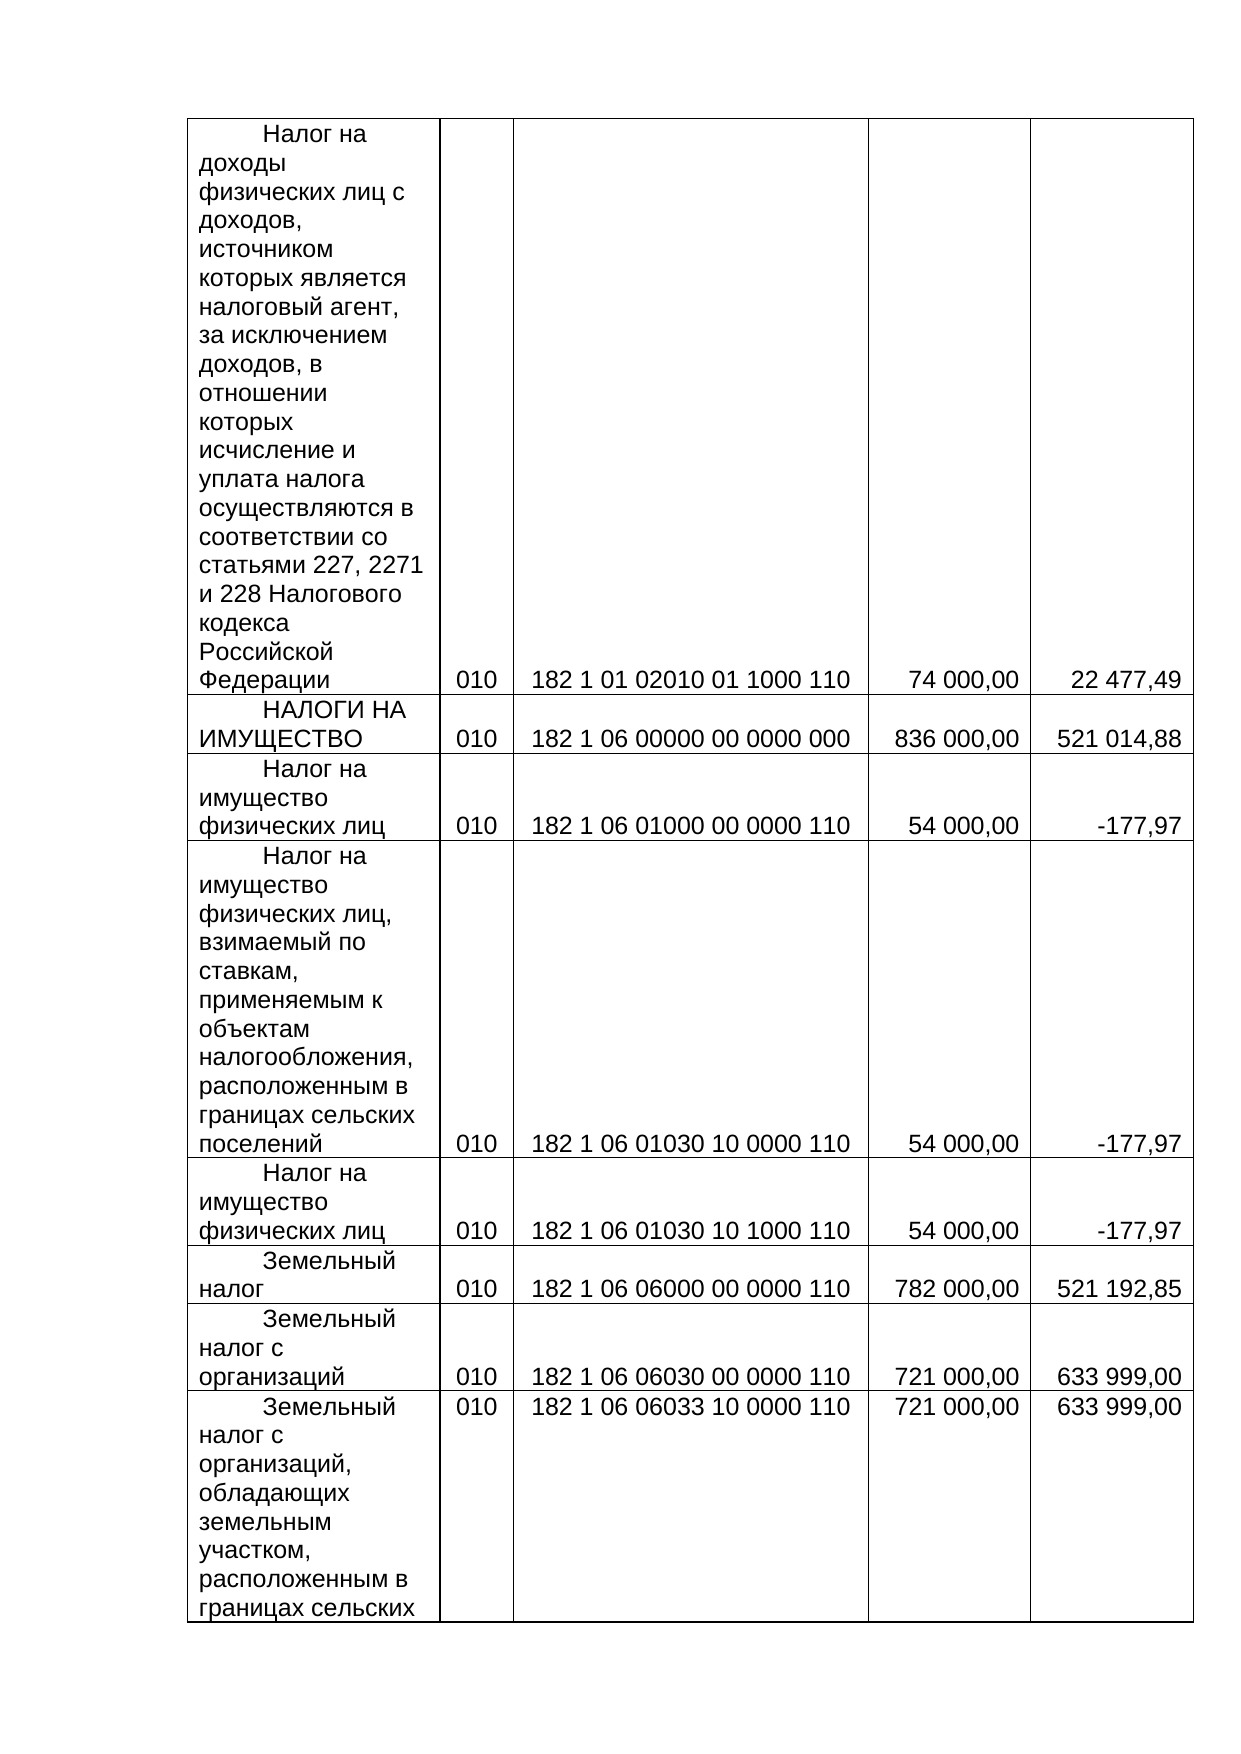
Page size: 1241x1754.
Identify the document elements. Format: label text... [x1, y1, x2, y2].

table_cell 721 000,00 [869, 1391, 1030, 1621]
table_cell 010 [441, 1391, 513, 1621]
table_cell 836 000,00 [869, 695, 1030, 753]
table_cell Налог на имущество физических лиц, взимаемый по ставкам, применяемым к объектам налогообложения, расположенным в границах сельских поселений [188, 841, 439, 1157]
table_cell 633 999,00 [1031, 1391, 1193, 1621]
table_cell 782 000,00 [869, 1246, 1030, 1303]
table_cell 010 [441, 841, 513, 1157]
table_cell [188, 1391, 439, 1621]
table_cell Земельный налог с организаций [188, 1304, 439, 1390]
table_cell НАЛОГИ НА ИМУЩЕСТВО [188, 695, 439, 753]
table_cell Налог на доходы физических лиц с доходов, источником которых является налоговый агент, за исключением доходов, в отношении которых исчисление и уплата налога осуществляются в соответствии со статьями 227, 2271 и 228 Налогового кодекса Российской Федерации [188, 119, 439, 694]
table_cell -177,97 [1031, 1158, 1193, 1244]
table_cell 010 [441, 695, 513, 753]
table_cell 54 000,00 [869, 1158, 1030, 1244]
table_cell 633 999,00 [1031, 1304, 1193, 1390]
table_cell 010 [441, 754, 513, 840]
table_cell 182 1 06 01030 10 1000 110 [514, 1158, 868, 1244]
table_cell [514, 1391, 868, 1621]
table_cell 54 000,00 [869, 754, 1030, 840]
table_cell 010 [441, 119, 513, 694]
table_cell 010 [441, 1246, 513, 1303]
table_cell 22 477,49 [1031, 119, 1193, 694]
table_cell Земельный налог [188, 1246, 439, 1303]
table_cell Налог на имущество физических лиц [188, 1158, 439, 1244]
table_cell 521 192,85 [1031, 1246, 1193, 1303]
table_cell 54 000,00 [869, 841, 1030, 1157]
table_cell 010 [441, 1304, 513, 1390]
table_cell 521 014,88 [1031, 695, 1193, 753]
table_cell 74 000,00 [869, 119, 1030, 694]
table_cell 182 1 06 00000 00 0000 000 [514, 695, 868, 753]
table_cell 182 1 06 01000 00 0000 110 [514, 754, 868, 840]
table_cell 010 [441, 1158, 513, 1244]
table_cell -177,97 [1031, 841, 1193, 1157]
table_cell 721 000,00 [869, 1304, 1030, 1390]
table_cell 182 1 06 01030 10 0000 110 [514, 841, 868, 1157]
table_cell -177,97 [1031, 754, 1193, 840]
table_cell Налог на имущество физических лиц [188, 754, 439, 840]
table_cell 182 1 06 06030 00 0000 110 [514, 1304, 868, 1390]
table_cell 182 1 01 02010 01 1000 110 [514, 119, 868, 694]
table_cell 182 1 06 06000 00 0000 110 [514, 1246, 868, 1303]
